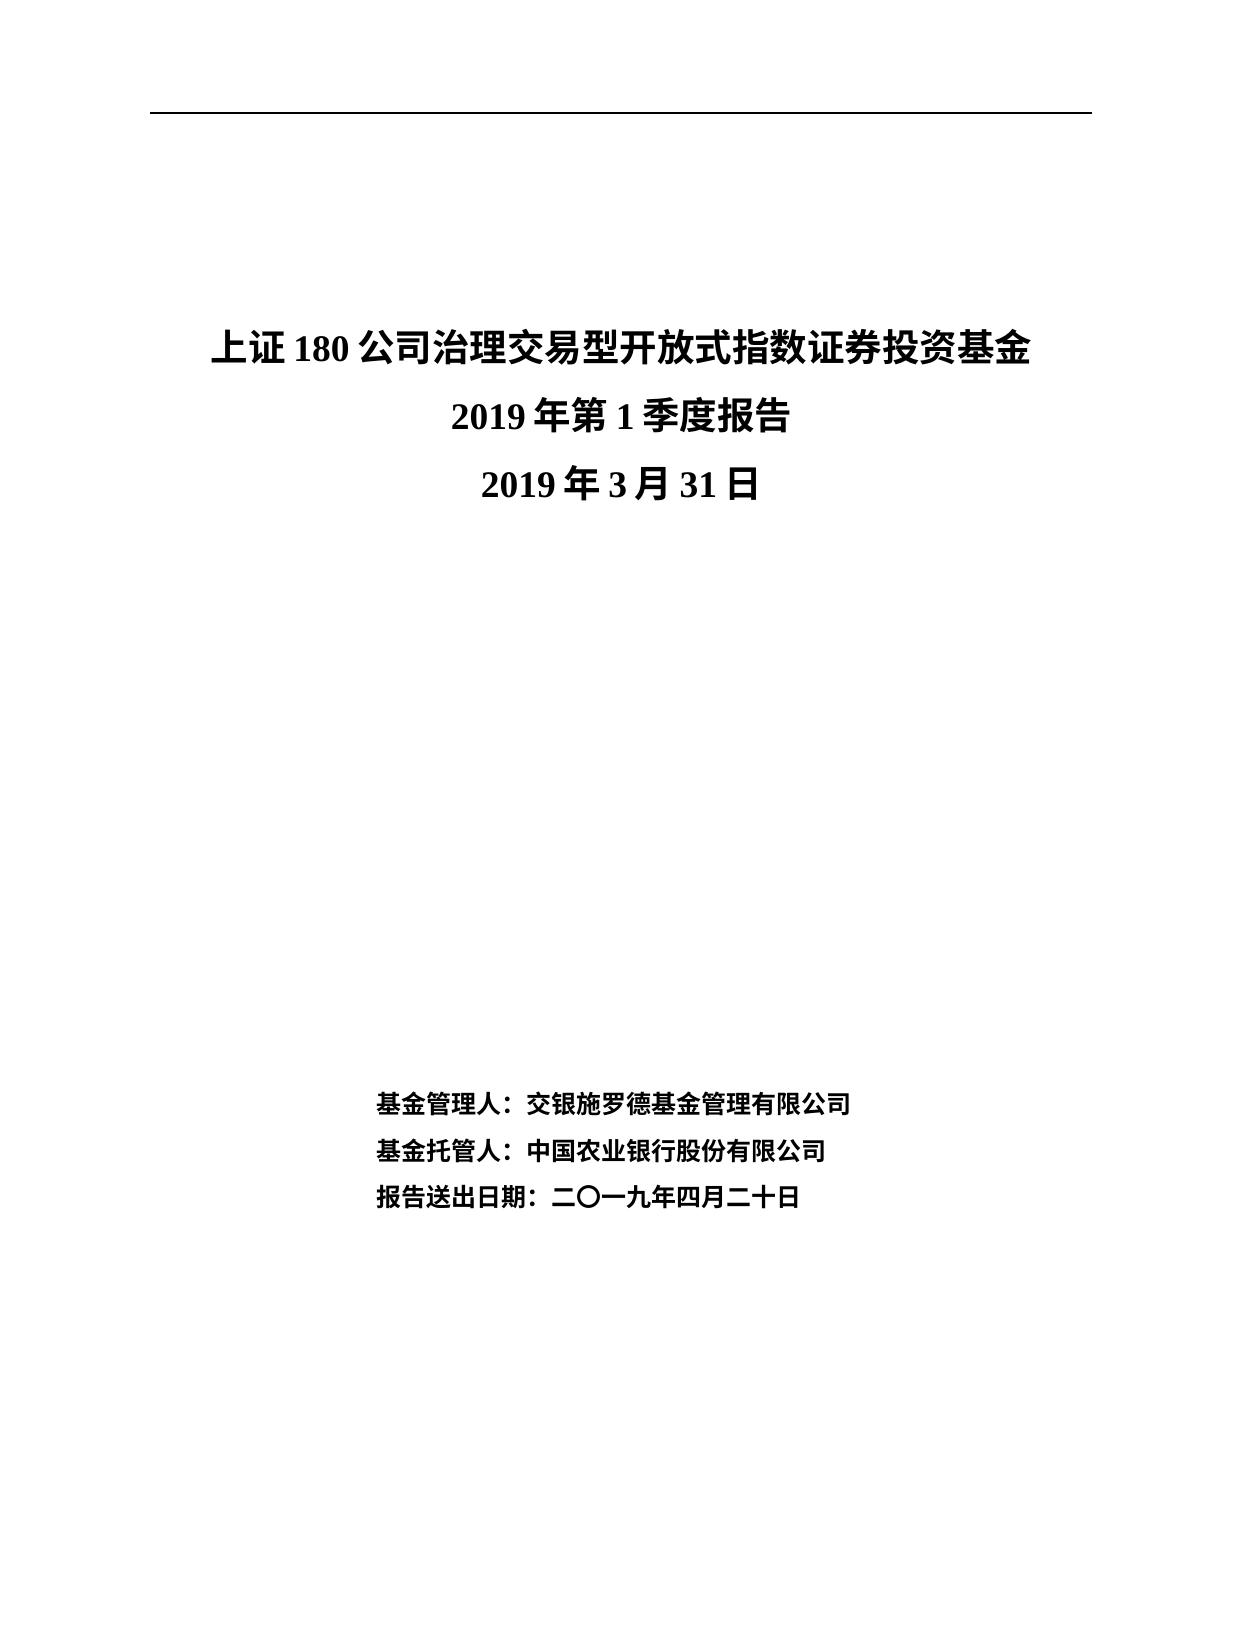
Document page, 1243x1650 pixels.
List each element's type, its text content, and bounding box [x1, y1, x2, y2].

text 基金管理人：交银施罗德基金管理有限公司 [150, 1085, 1092, 1121]
text 基金托管人：中国农业银行股份有限公司 [150, 1131, 1092, 1167]
text 2019年3月31日 [150, 454, 1092, 508]
text 2019年第1季度报告 [150, 386, 1092, 440]
text 上证180公司治理交易型开放式指数证券投资基金 [150, 318, 1092, 372]
text 报告送出日期：二〇一九年四月二十日 [150, 1178, 1092, 1214]
